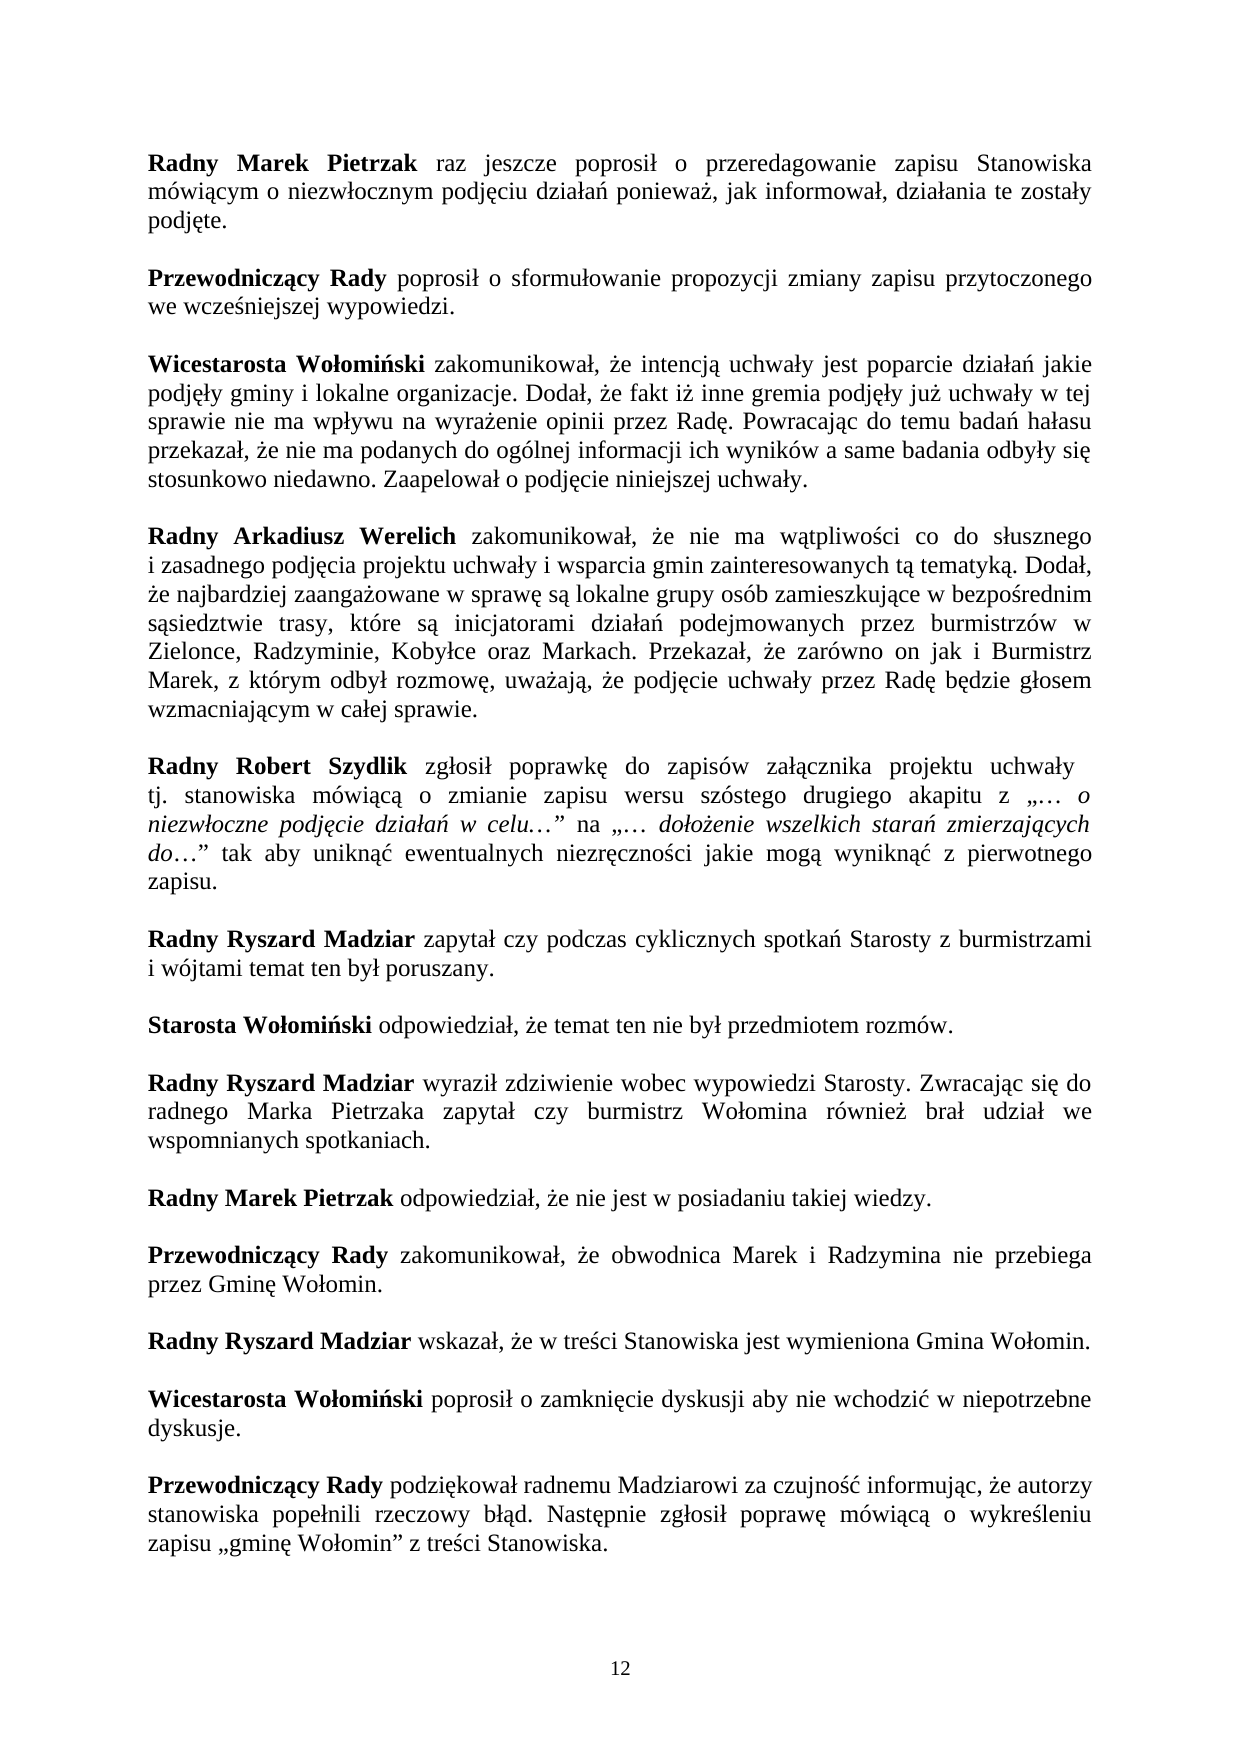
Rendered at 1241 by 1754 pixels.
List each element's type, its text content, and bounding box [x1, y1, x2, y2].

list Radny Marek Pietrzak odpowiedział, że nie jest w posiadaniu takiej wiedzy. [148, 1183, 1093, 1211]
list Radny Ryszard Madziar wyraził zdziwienie wobec wypowiedzi Starosty. Zwracając się do radnego Marka Pietrzaka zapytał czy burmistrz Wołomina również brał udział we wspomnianych spotkaniach. [148, 1068, 1093, 1154]
list Przewodniczący Rady podziękował radnemu Madziarowi za czujność informując, że autorzy stanowiska popełnili rzeczowy błąd. Następnie zgłosił poprawę mówiącą o wykreśleniu zapisu „gminę Wołomin” z treści Stanowiska. [148, 1470, 1093, 1556]
list Radny Arkadiusz Werelich zakomunikował, że nie ma wątpliwości co do słusznego i zasadnego podjęcia projektu uchwały i wsparcia gmin zainteresowanych tą tematyką. Dodał, że najbardziej zaangażowane w sprawę są lokalne grupy osób zamieszkujące w bezpośrednim sąsiedztwie trasy, które są inicjatorami działań podejmowanych przez burmistrzów w Zielonce, Radzyminie, Kobyłce oraz Markach. Przekazał, że zarówno on jak i Burmistrz Marek, z którym odbył rozmowę, uważają, że podjęcie uchwały przez Radę będzie głosem wzmacniającym w całej sprawie. [148, 521, 1093, 723]
list Starosta Wołomiński odpowiedział, że temat ten nie był przedmiotem rozmów. [148, 1010, 1093, 1039]
list Radny Marek Pietrzak raz jeszcze poprosił o przeredagowanie zapisu Stanowiska mówiącym o niezwłocznym podjęciu działań ponieważ, jak informował, działania te zostały podjęte. [148, 148, 1093, 234]
list Przewodniczący Rady poprosił o sformułowanie propozycji zmiany zapisu przytoczonego we wcześniejszej wypowiedzi. [148, 263, 1093, 320]
list Radny Robert Szydlik zgłosił poprawkę do zapisów załącznika projektu uchwały tj. stanowiska mówiącą o zmianie zapisu wersu szóstego drugiego akapitu z „… o niezwłoczne podjęcie działań w celu…” na „… dołożenie wszelkich starań zmierzających do…” tak aby uniknąć ewentualnych niezręczności jakie mogą wyniknąć z pierwotnego zapisu. [148, 751, 1093, 895]
list Przewodniczący Rady zakomunikował, że obwodnica Marek i Radzymina nie przebiega przez Gminę Wołomin. [148, 1240, 1093, 1298]
list Radny Ryszard Madziar wskazał, że w treści Stanowiska jest wymieniona Gmina Wołomin. [148, 1326, 1093, 1355]
list Radny Ryszard Madziar zapytał czy podczas cyklicznych spotkań Starosty z burmistrzami i wójtami temat ten był poruszany. [148, 924, 1093, 981]
list Wicestarosta Wołomiński poprosił o zamknięcie dyskusji aby nie wchodzić w niepotrzebne dyskusje. [148, 1384, 1093, 1441]
list Wicestarosta Wołomiński zakomunikował, że intencją uchwały jest poparcie działań jakie podjęły gminy i lokalne organizacje. Dodał, że fakt iż inne gremia podjęły już uchwały w tej sprawie nie ma wpływu na wyrażenie opinii przez Radę. Powracając do temu badań hałasu przekazał, że nie ma podanych do ogólnej informacji ich wyników a same badania odbyły się stosunkowo niedawno. Zaapelował o podjęcie niniejszej uchwały. [148, 349, 1093, 493]
